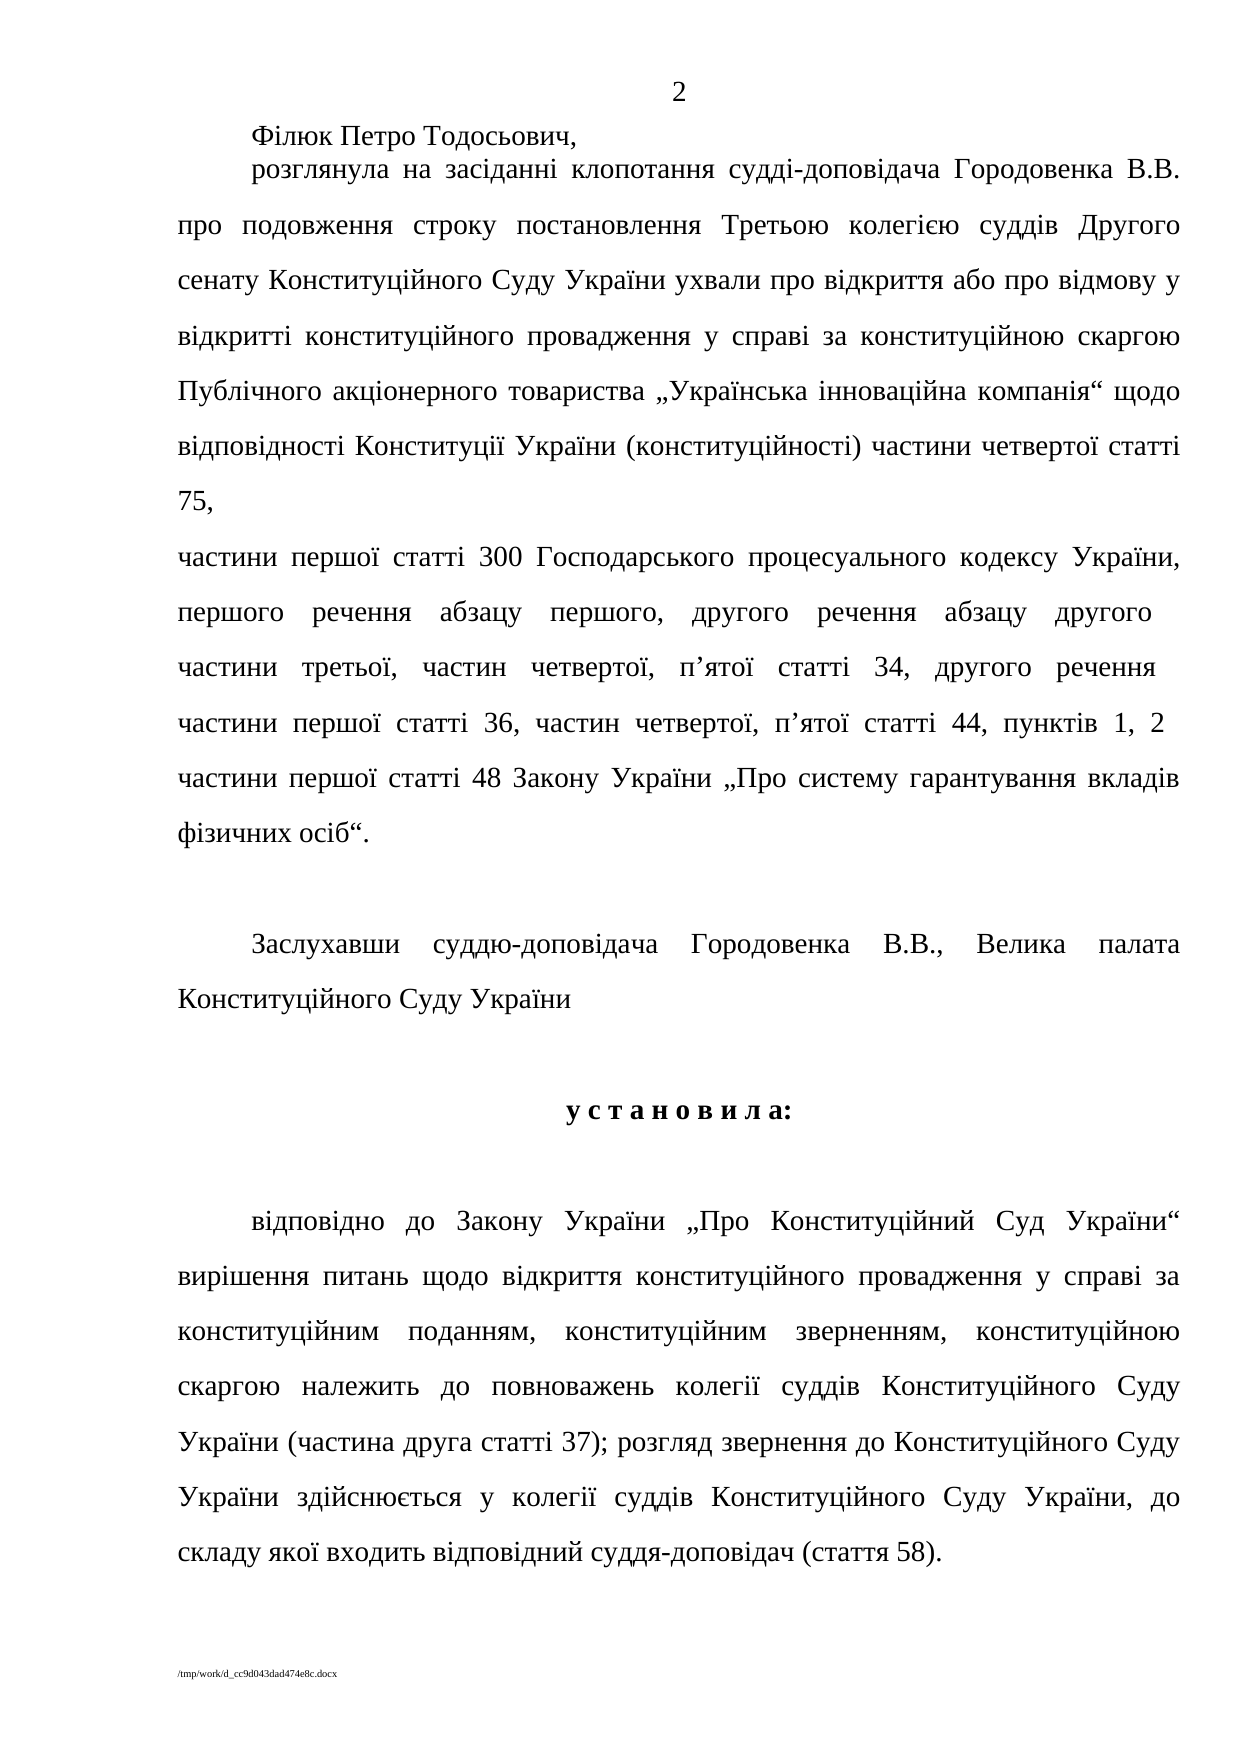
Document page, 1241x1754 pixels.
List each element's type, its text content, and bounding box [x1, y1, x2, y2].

text у с т а н о в и л а: [177, 1092, 1181, 1126]
text відповідно до Закону України „Про Конституційний Суд України“ вирішення питань щодо відкриття конституційного провадження у справі за конституційним поданням, конституційним зверненням, конституційною скаргою належить до повноважень колегії суддів Конституційного Суду України (частина друга статті 37); розгляд звернення до Конституційного Суду України здійснюється у колегії суддів Конституційного Суду України, до складу якої входить відповідний суддя-доповідач (стаття 58). [177, 1203, 1181, 1568]
text Філюк Петро Тодосьович, [177, 118, 1181, 152]
text розглянула на засіданні клопотання судді-доповідача Городовенка В.В. про подовження строку постановлення Третьою колегією суддів Другого сенату Конституційного Суду України ухвали про відкриття або про відмову у відкритті конституційного провадження у справі за конституційною скаргою Публічного акціонерного товариства „Українська інноваційна компанія“ щодо відповідності Конституції України (конституційності) частини четвертої статті 75, частини першої статті 300 Господарського процесуального кодексу України, першого речення абзацу першого, другого речення абзацу другого частини третьої, частин четвертої, п’ятої статті 34, другого речення частини першої статті 36, частин четвертої, п’ятої статті 44, пунктів 1, 2 частини першої статті 48 Закону України „Про систему гарантування вкладів фізичних осіб“. [177, 152, 1181, 849]
text Заслухавши суддю-доповідача Городовенка В.В., Велика палата Конституційного Суду України [177, 926, 1181, 1015]
